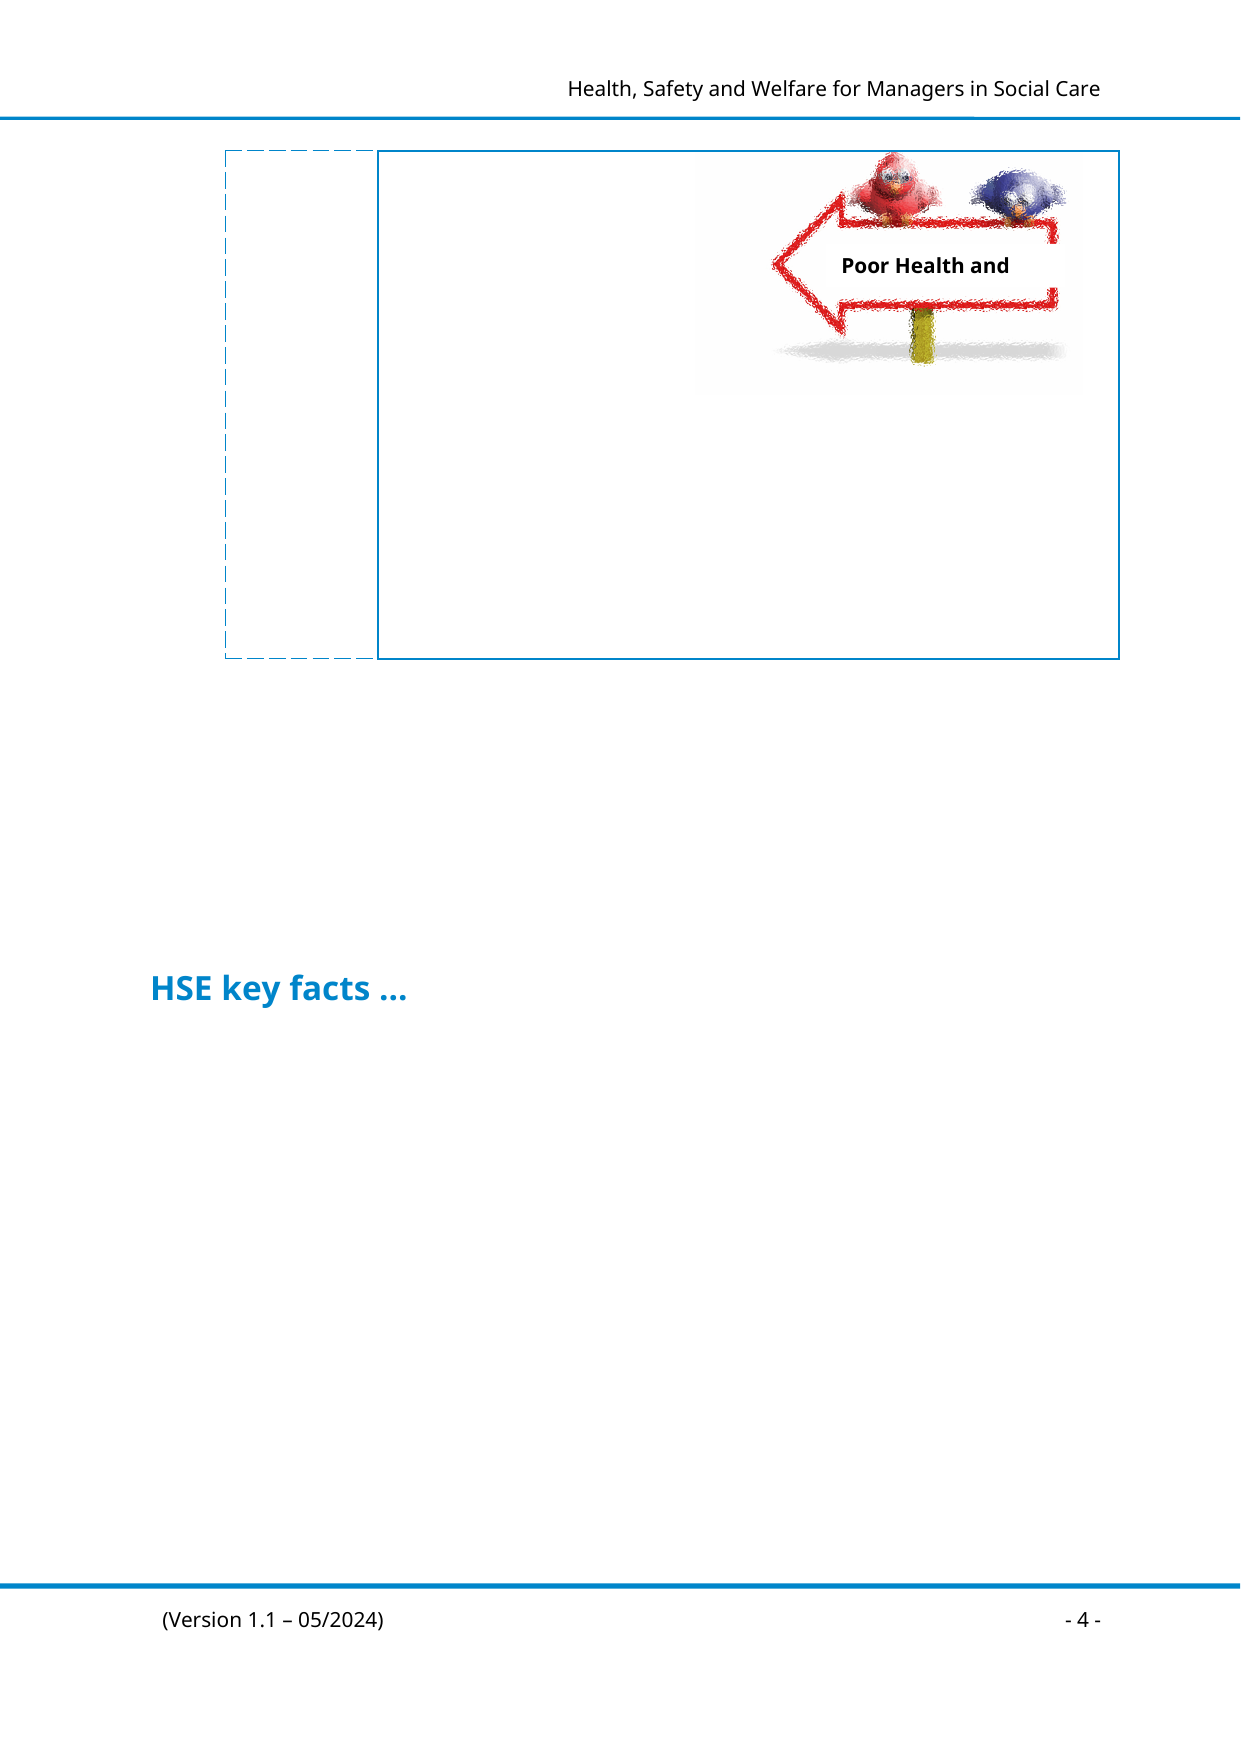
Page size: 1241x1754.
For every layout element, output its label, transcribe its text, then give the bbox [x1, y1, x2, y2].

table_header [379, 152, 1118, 658]
subtitle HSE key facts … [150, 965, 1090, 1011]
picture [695, 153, 1083, 395]
table_header [226, 150, 377, 658]
